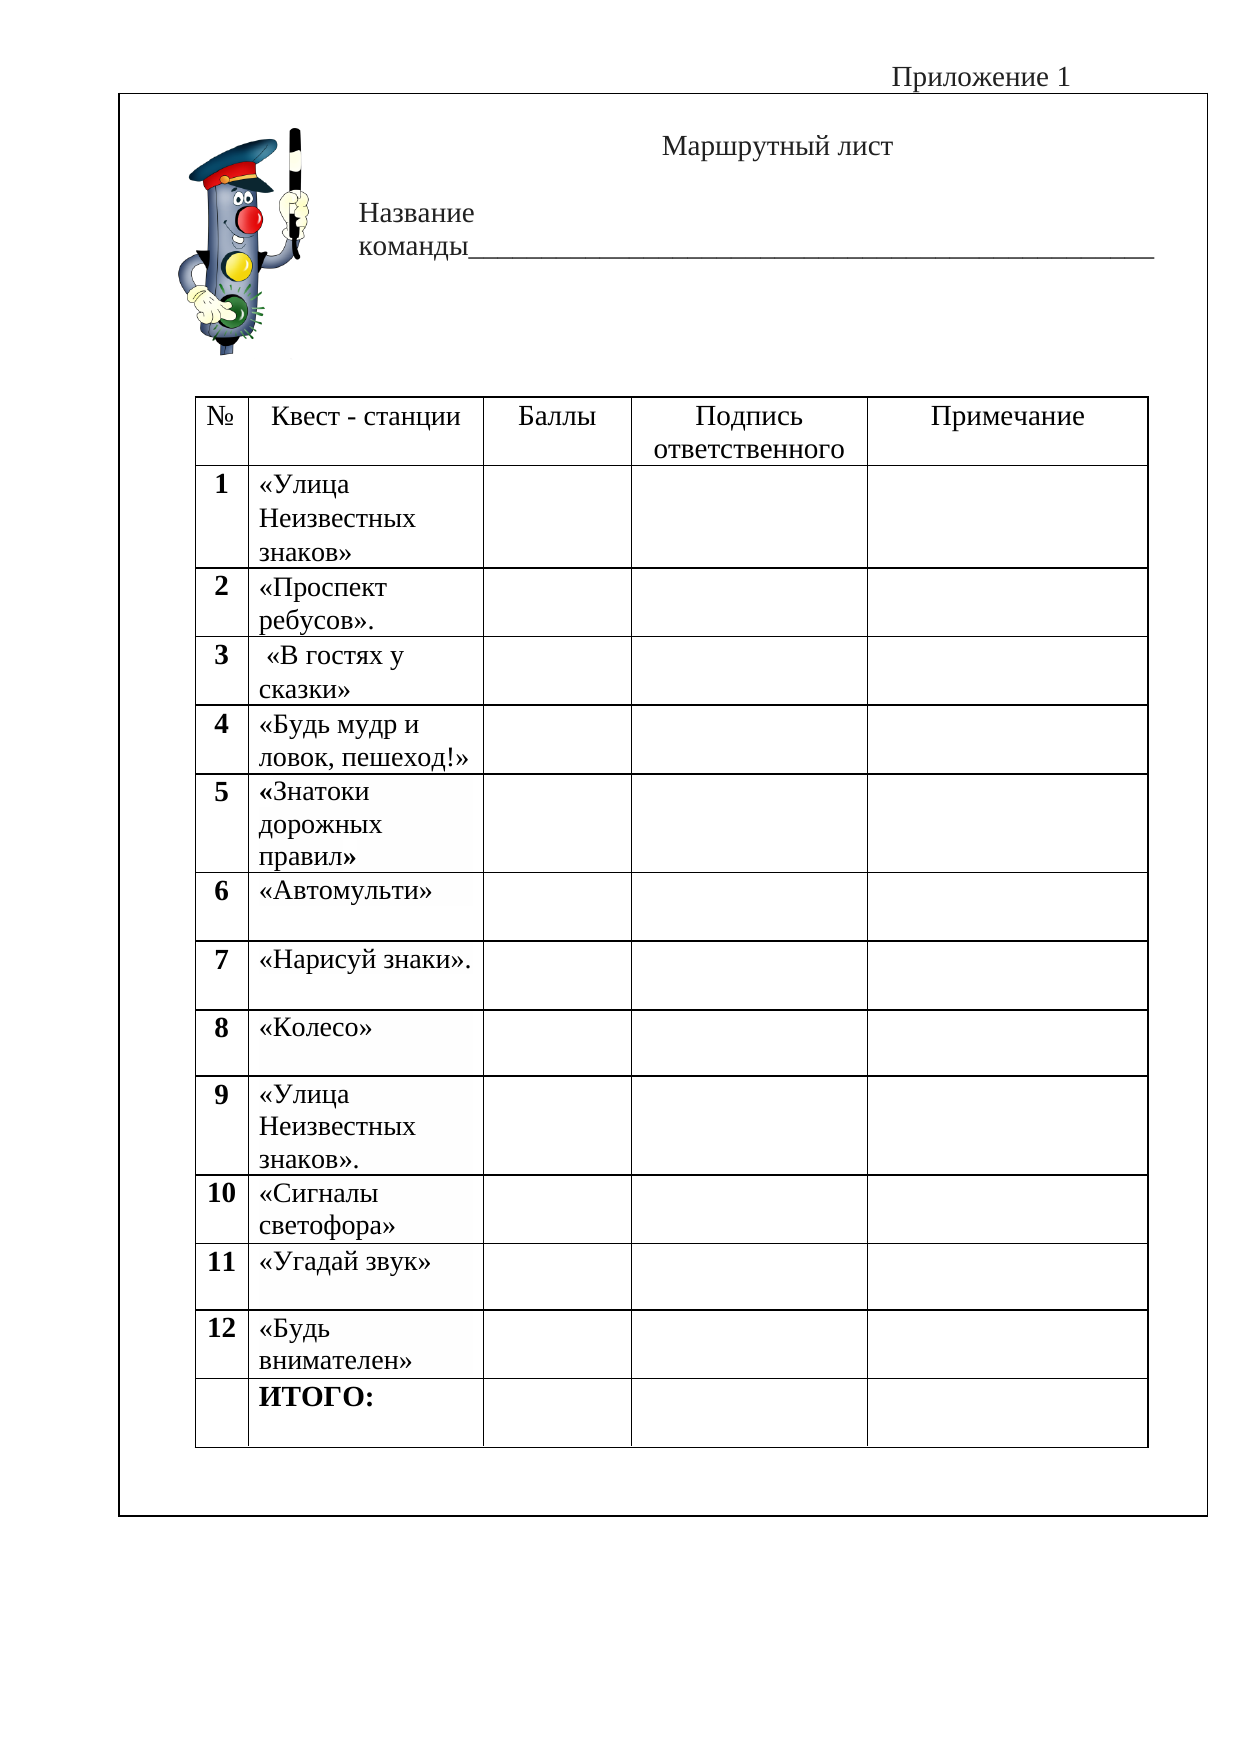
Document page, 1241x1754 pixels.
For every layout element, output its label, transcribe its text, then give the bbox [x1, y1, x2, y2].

table_header Маршрутный лист Название команды_______________________________________________ [120, 94, 1207, 1515]
picture [153, 100, 340, 375]
text Приложение 1 [118, 59, 1152, 93]
